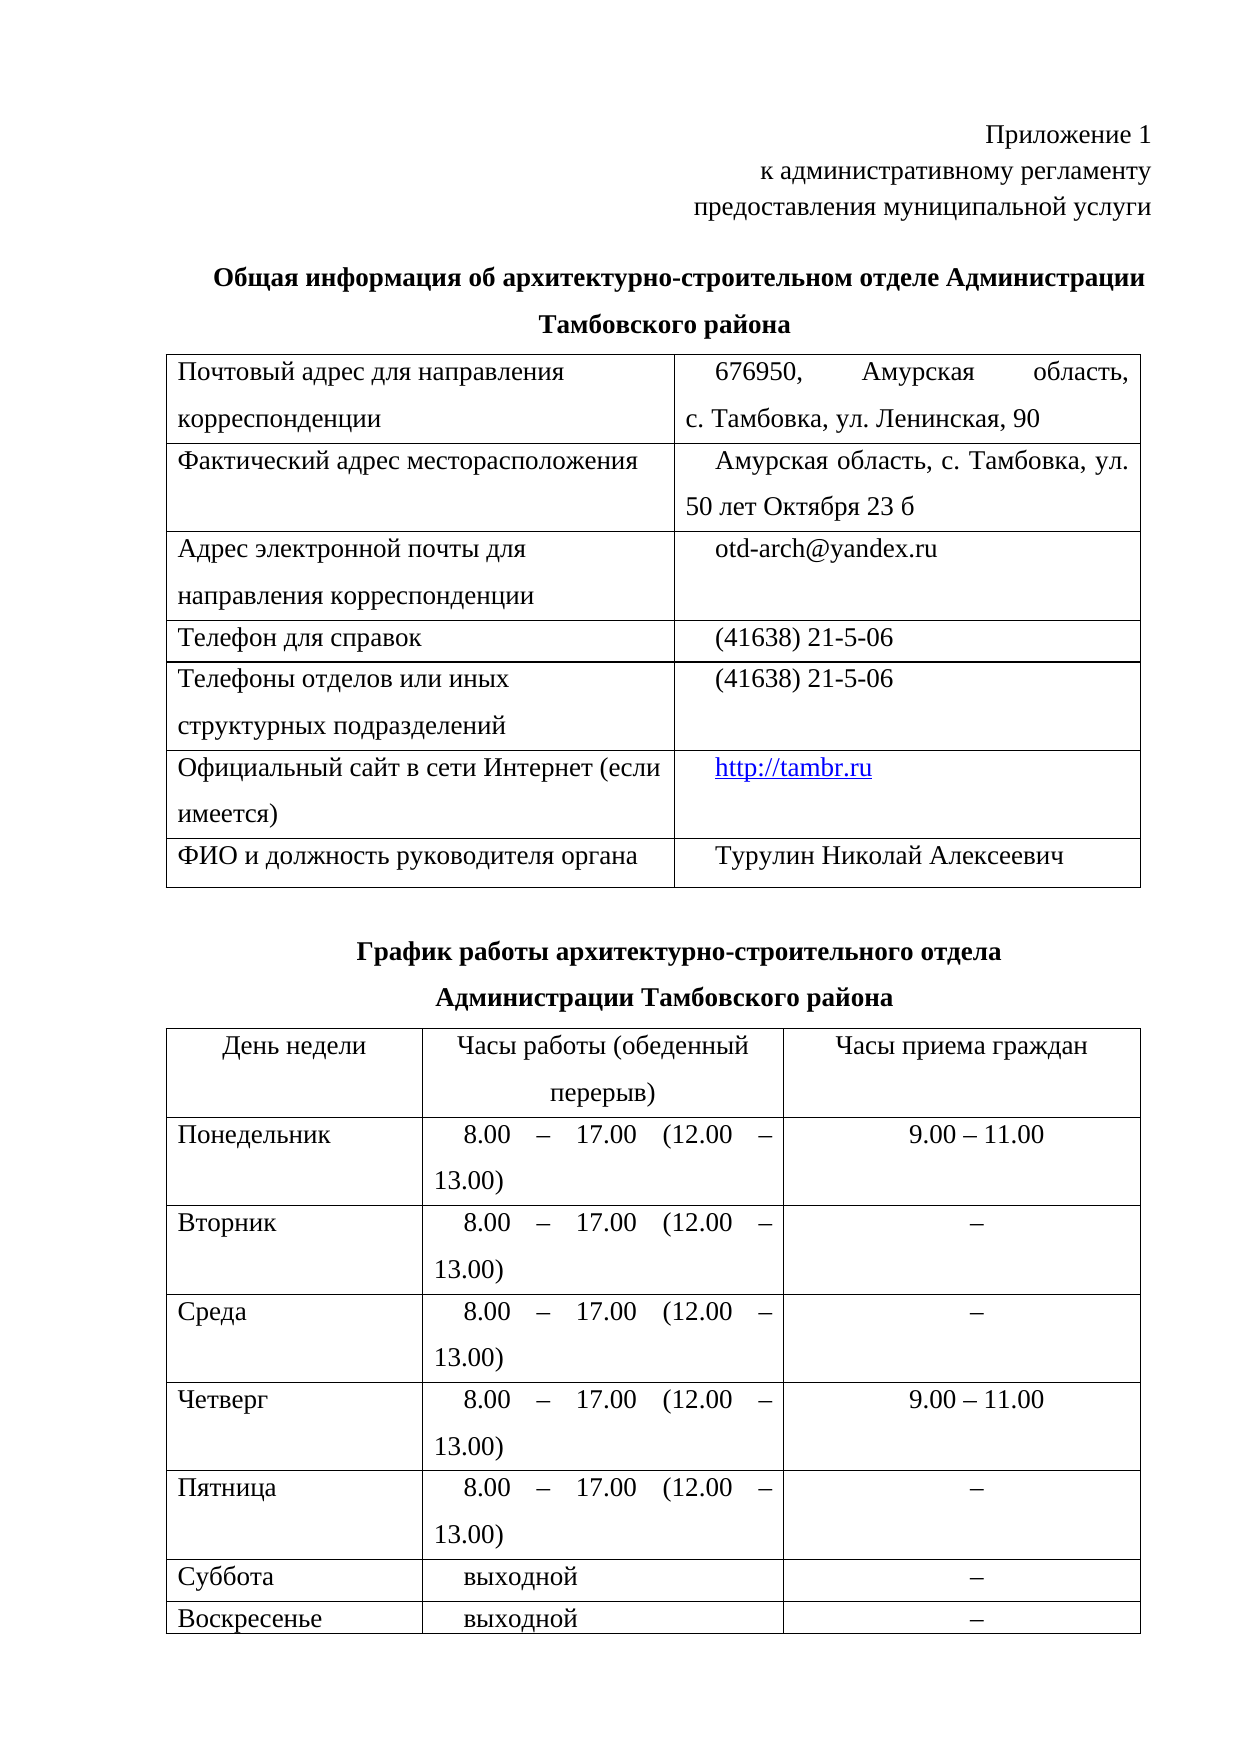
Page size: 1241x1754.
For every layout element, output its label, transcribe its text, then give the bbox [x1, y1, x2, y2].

text График работы архитектурно-строительного отдела Администрации Тамбовского района [177, 935, 1152, 1013]
text к административному регламенту [177, 154, 1152, 185]
table_cell ФИО и должность руководителя органа [167, 839, 674, 887]
table_cell Суббота [167, 1560, 422, 1601]
table_header Часы работы (обеденный перерыв) [423, 1029, 783, 1117]
text предоставления муниципальной услуги [177, 189, 1152, 221]
text Приложение 1 [177, 118, 1152, 149]
table_cell Телефоны отделов или иных структурных подразделений [167, 663, 674, 750]
text Общая информация об архитектурно-строительном отделе Администрации Тамбовского района [177, 261, 1152, 339]
table_cell 8.00 – 17.00 (12.00 – 13.00) [423, 1383, 783, 1470]
table_cell выходной [423, 1602, 783, 1633]
table_cell Фактический адрес месторасположения [167, 444, 674, 531]
table_header Часы приема граждан [784, 1029, 1140, 1117]
table_cell 8.00 – 17.00 (12.00 – 13.00) [423, 1471, 783, 1559]
table_header Почтовый адрес для направления корреспонденции [167, 355, 674, 443]
table_cell 8.00 – 17.00 (12.00 – 13.00) [423, 1118, 783, 1205]
table_cell – [784, 1602, 1140, 1633]
table_cell Официальный сайт в сети Интернет (если имеется) [167, 751, 674, 838]
table_cell Понедельник [167, 1118, 422, 1205]
table_cell – [784, 1206, 1140, 1293]
table_cell 9.00 – 11.00 [784, 1118, 1140, 1205]
table_cell 8.00 – 17.00 (12.00 – 13.00) [423, 1206, 783, 1293]
table_cell – [784, 1560, 1140, 1601]
table_cell (41638) 21-5-06 [675, 621, 1140, 661]
table_cell Турулин Николай Алексеевич [675, 839, 1140, 887]
table_cell 8.00 – 17.00 (12.00 – 13.00) [423, 1295, 783, 1382]
table_cell Воскресенье [167, 1602, 422, 1633]
table_cell – [784, 1471, 1140, 1559]
table_cell http://tambr.ru [675, 751, 1140, 838]
table_cell Телефон для справок [167, 621, 674, 661]
table_cell Амурская область, с. Тамбовка, ул. 50 лет Октября 23 б [675, 444, 1140, 531]
table_cell 9.00 – 11.00 [784, 1383, 1140, 1470]
table_header День недели [167, 1029, 422, 1117]
table_cell Среда [167, 1295, 422, 1382]
table_header 676950, Амурская область, с. Тамбовка, ул. Ленинская, 90 [675, 355, 1140, 443]
table_cell otd-arch@yandex.ru [675, 532, 1140, 620]
table_cell Пятница [167, 1471, 422, 1559]
table_cell выходной [423, 1560, 783, 1601]
table_cell Адрес электронной почты для направления корреспонденции [167, 532, 674, 620]
table_cell Четверг [167, 1383, 422, 1470]
table_cell – [784, 1295, 1140, 1382]
table_cell (41638) 21-5-06 [675, 663, 1140, 750]
table_cell Вторник [167, 1206, 422, 1293]
